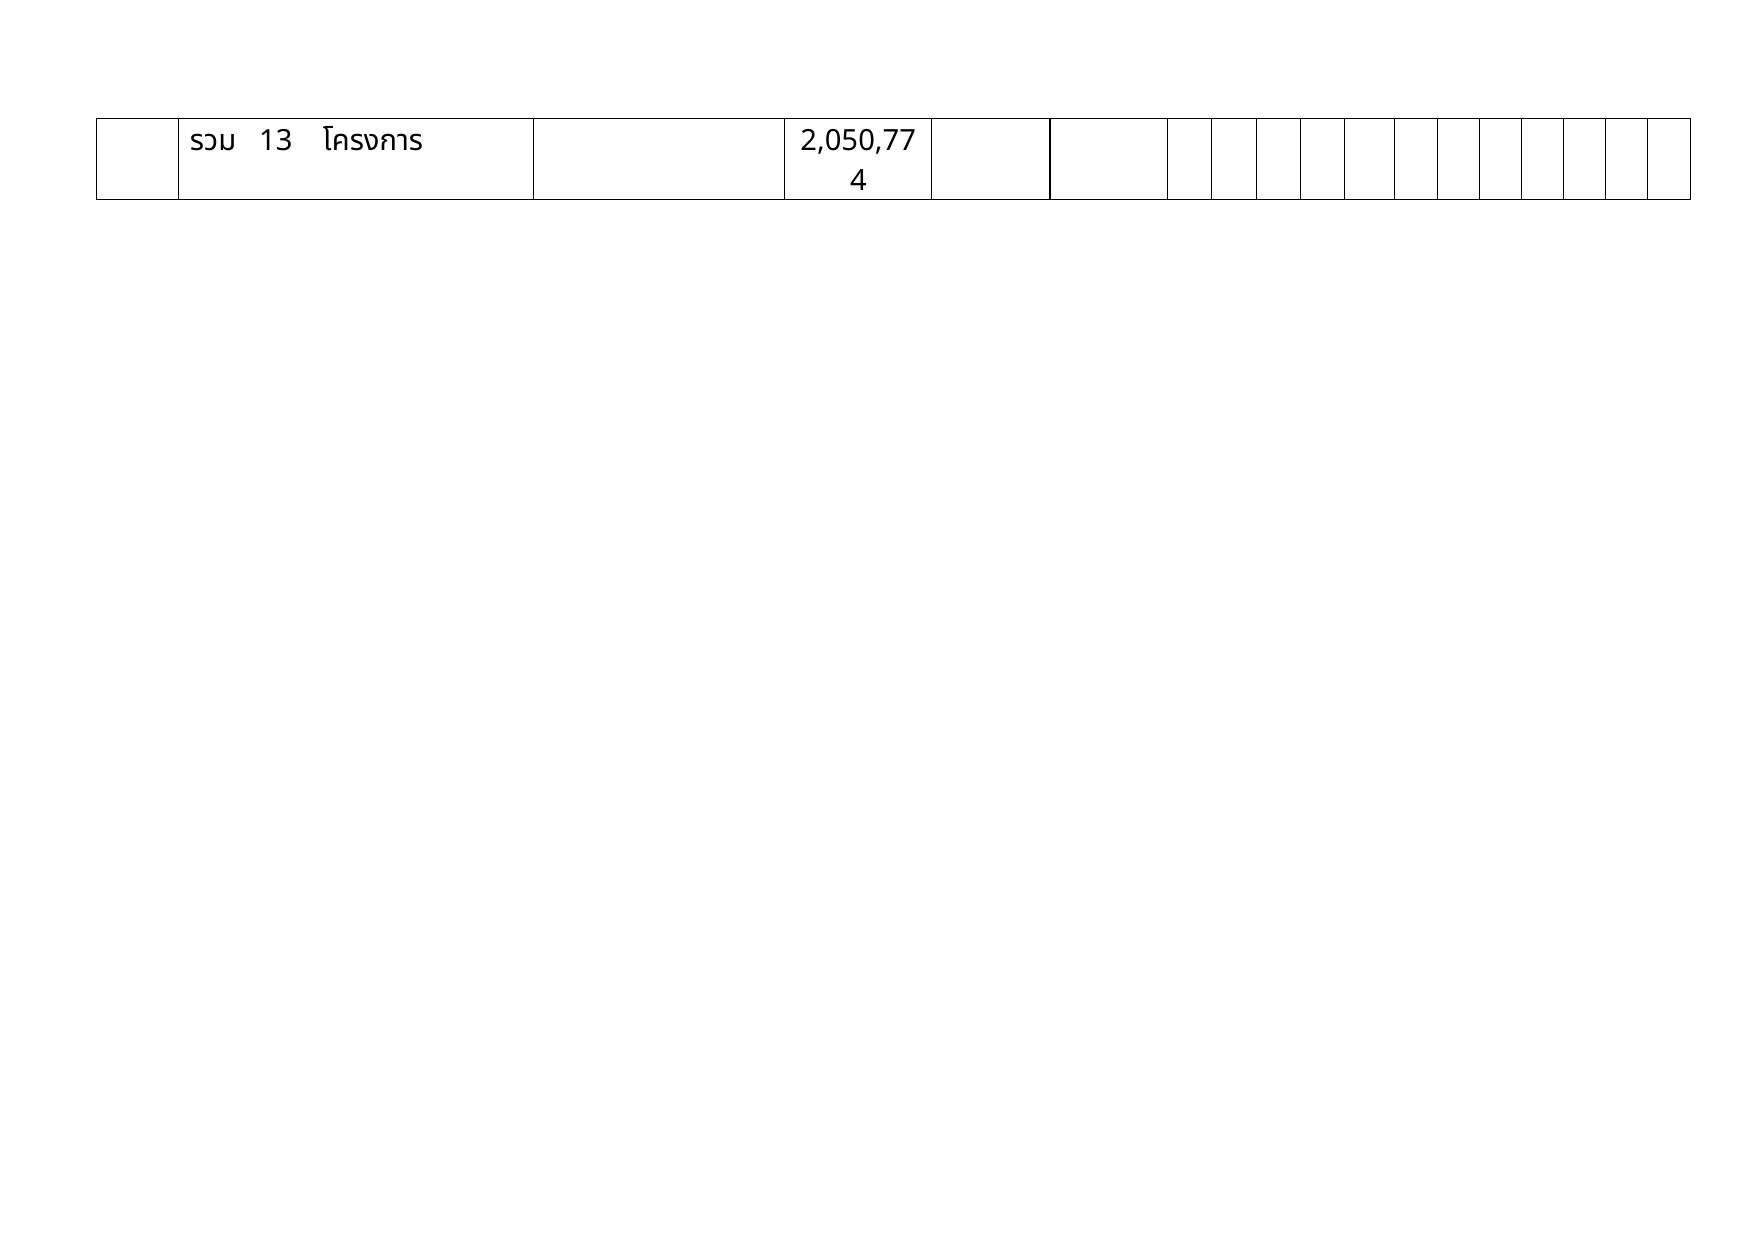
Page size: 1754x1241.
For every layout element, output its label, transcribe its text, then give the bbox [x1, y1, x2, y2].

table_cell [1564, 119, 1605, 198]
table_cell [1257, 119, 1300, 198]
table_cell [534, 119, 784, 198]
table_cell [1168, 119, 1211, 198]
table_cell [1648, 119, 1690, 198]
table_cell [1051, 119, 1167, 198]
table_cell [1301, 119, 1344, 198]
table_cell 2,050,774 [785, 119, 931, 198]
table_cell [932, 119, 1049, 198]
table_cell [1522, 119, 1563, 198]
table_cell รวม 13 โครงการ [179, 119, 533, 198]
table_cell [1345, 119, 1394, 198]
table_cell [1395, 119, 1437, 198]
table_cell [1212, 119, 1256, 198]
table_cell [1606, 119, 1647, 198]
table_cell [1438, 119, 1479, 198]
table_cell [1480, 119, 1521, 198]
table_cell [97, 119, 178, 198]
